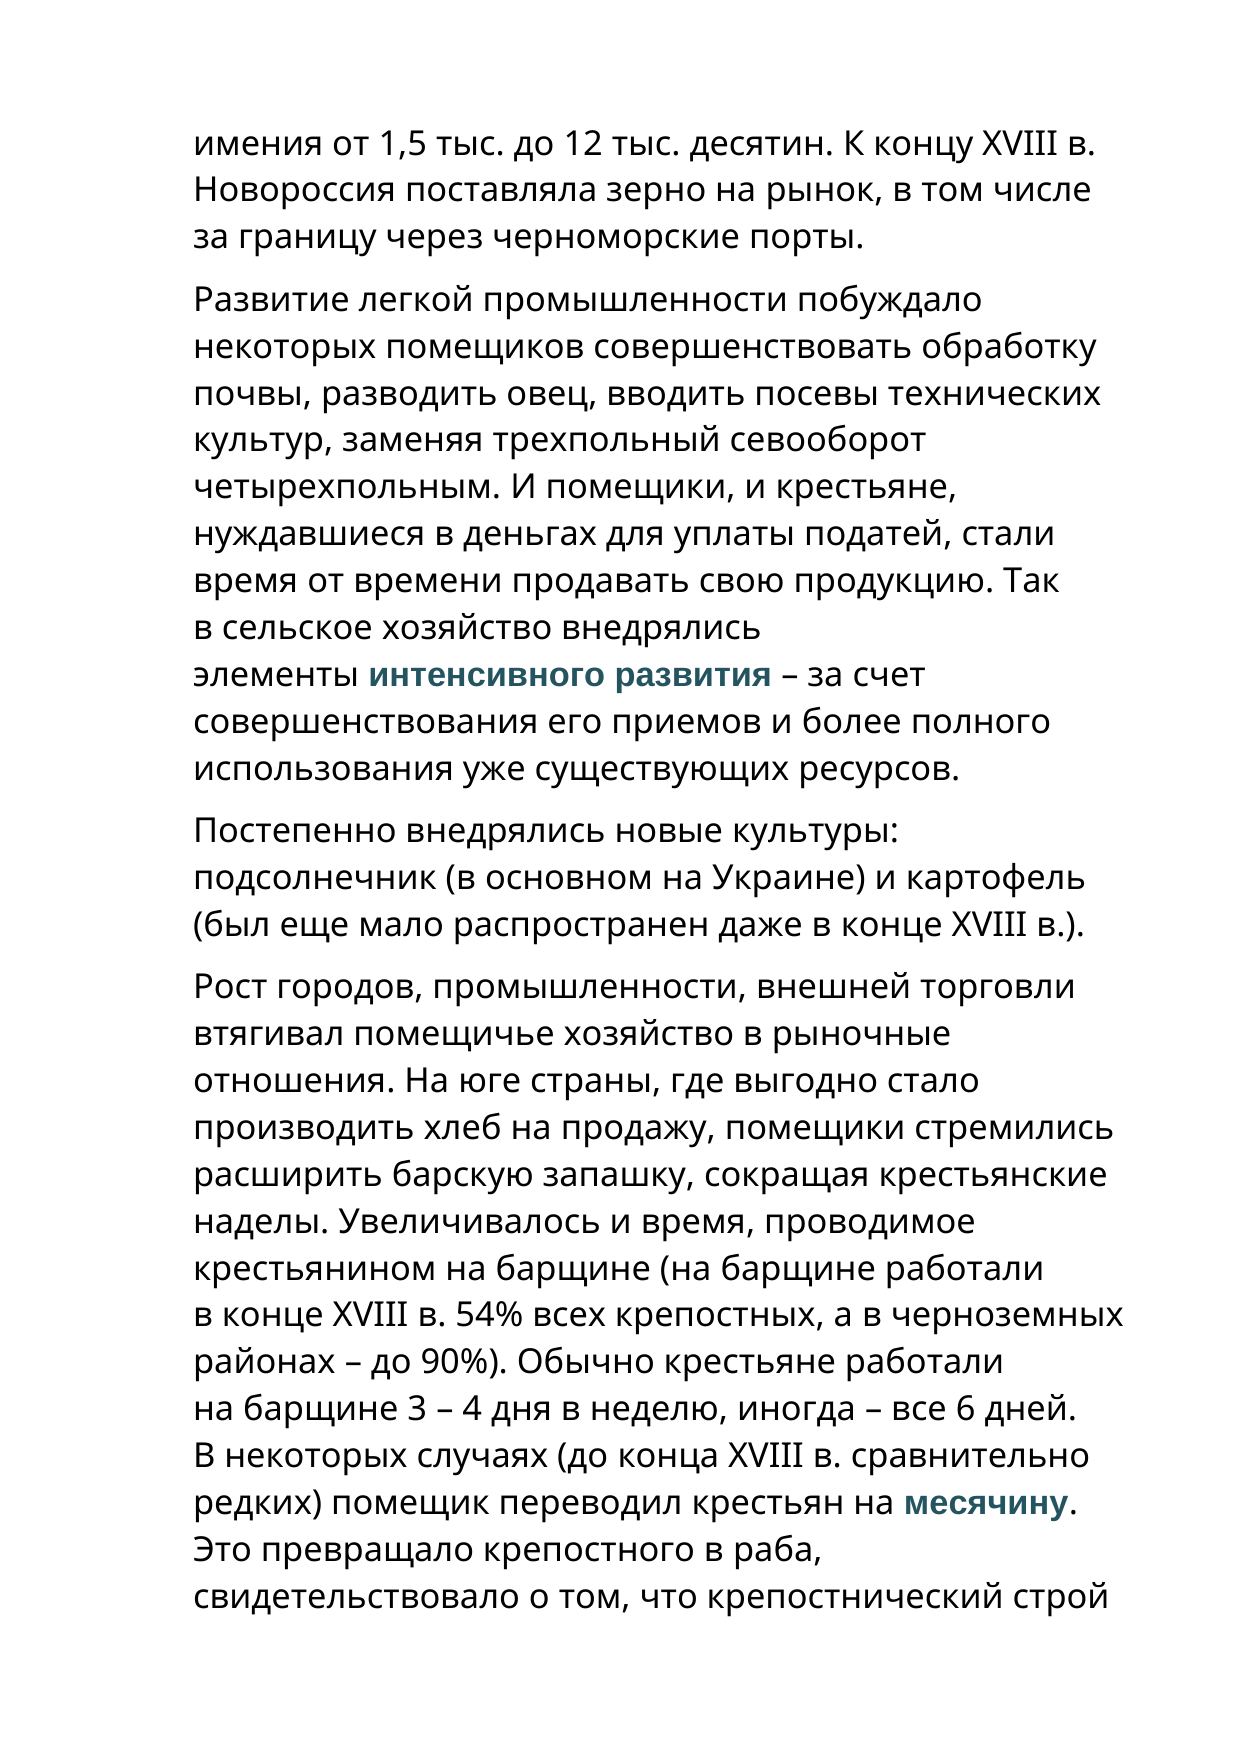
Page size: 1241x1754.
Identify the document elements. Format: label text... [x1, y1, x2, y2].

text Постепенно внедрялись новые культуры: подсолнечник (в основном на Украине) и картофель (был еще мало распространен даже в конце XVIII в.). [193, 806, 1136, 946]
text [193, 962, 1136, 1618]
text Развитие легкой промышленности побуждало некоторых помещиков совершенствовать обработку почвы, разводить овец, вводить посевы технических культур, заменяя трехпольный севооборот четырехпольным. И помещики, и крестьяне, нуждавшиеся в деньгах для уплаты податей, стали время от времени продавать свою продукцию. Так в сельское хозяйство внедрялись элементы интенсивного развития – за счет совершенствования его приемов и более полного использования уже существующих ресурсов. [193, 274, 1136, 790]
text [193, 118, 1136, 259]
